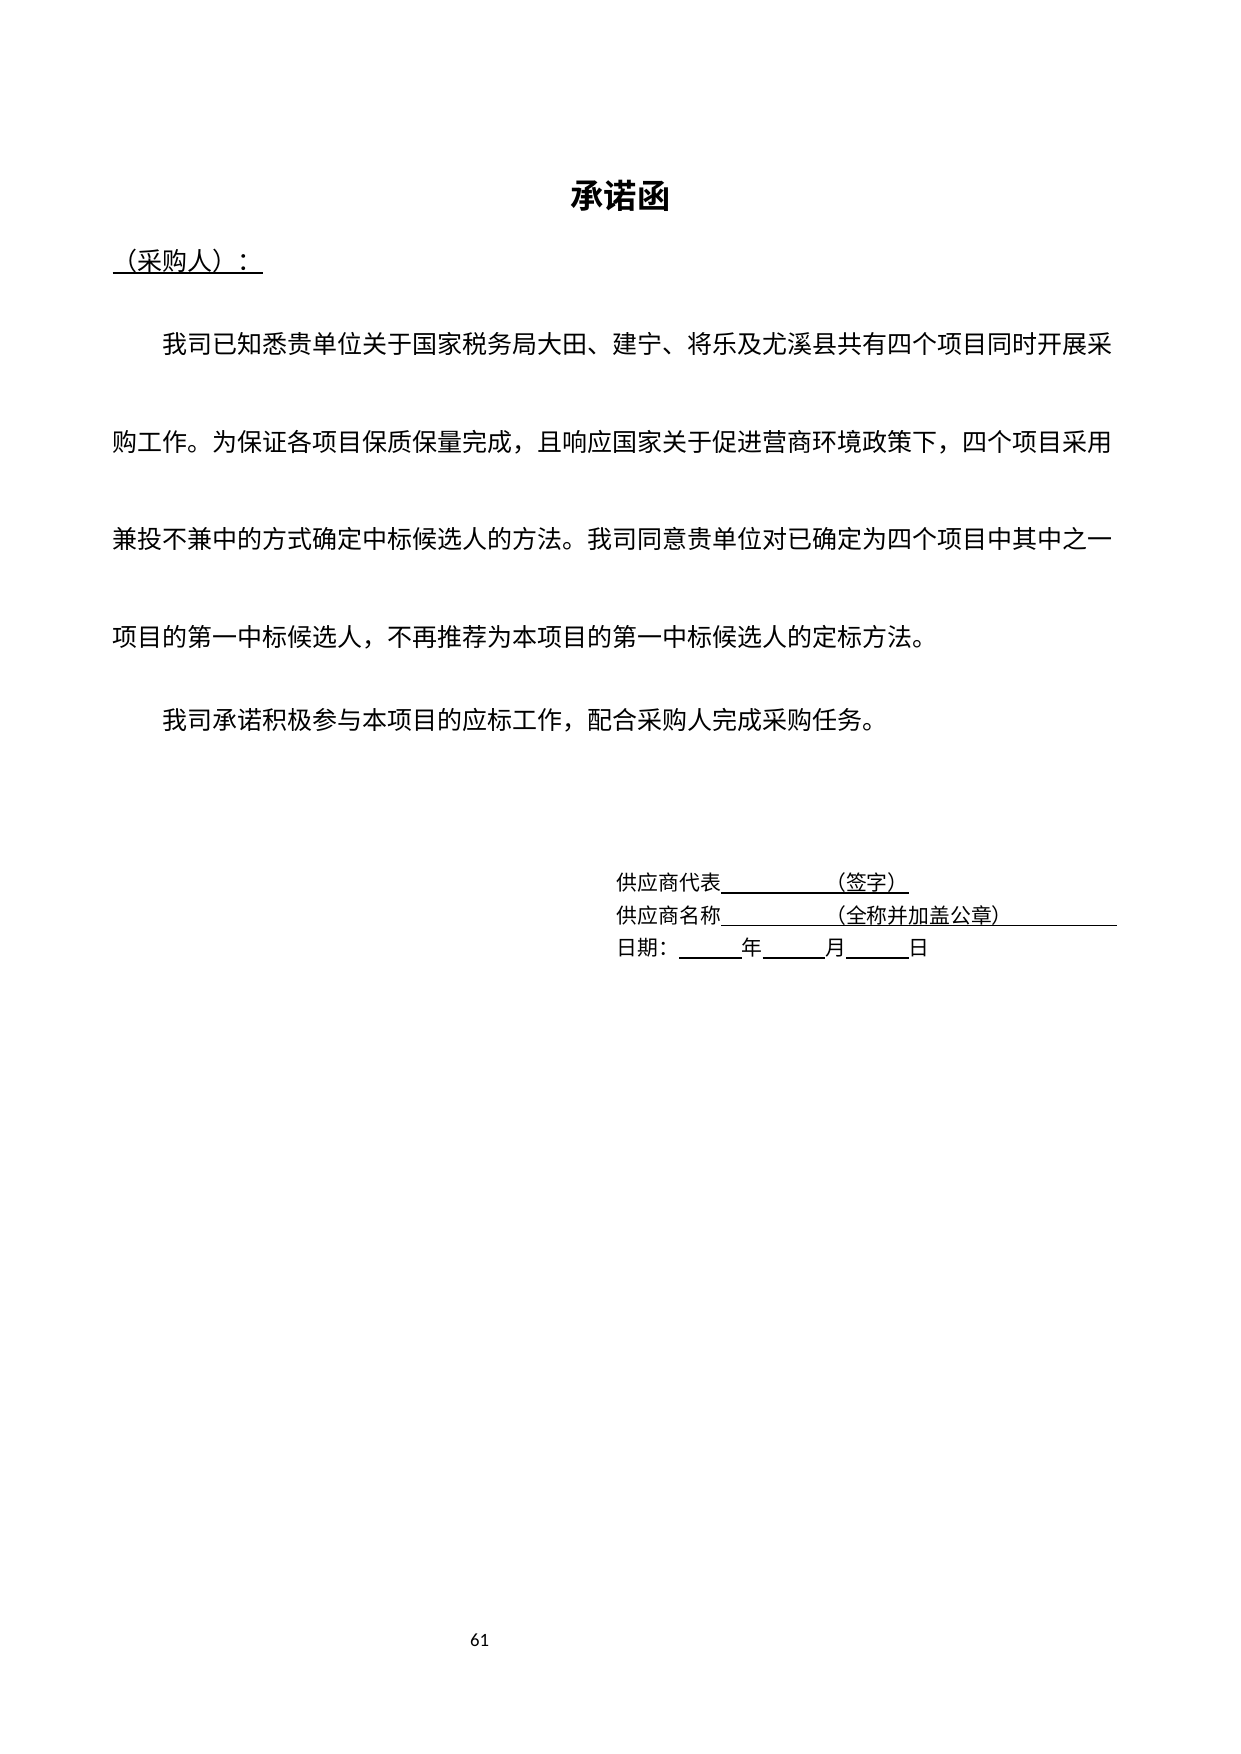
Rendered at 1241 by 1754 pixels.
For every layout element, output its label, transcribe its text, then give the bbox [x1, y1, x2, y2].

text （采购人）： [112, 227, 1128, 292]
title 我司已知悉贵单位关于国家税务局大田、建宁、将乐及尤溪县共有四个项目同时开展采购工作。为保证各项目保质保量完成，且响应国家关于促进营商环境政策下，四个项目采用兼投不兼中的方式确定中标候选人的方法。我司同意贵单位对已确定为四个项目中其中之一项目的第一中标候选人，不再推荐为本项目的第一中标候选人的定标方法。 [112, 310, 1128, 668]
text 供应商代表 （签字） [112, 866, 1128, 899]
text 承诺函 [112, 162, 1128, 227]
text 供应商名称 （全称并加盖公章） [112, 899, 1128, 931]
title 我司承诺积极参与本项目的应标工作，配合采购人完成采购任务。 [112, 686, 1128, 751]
text 日期： 年 月 日 [112, 931, 1128, 964]
